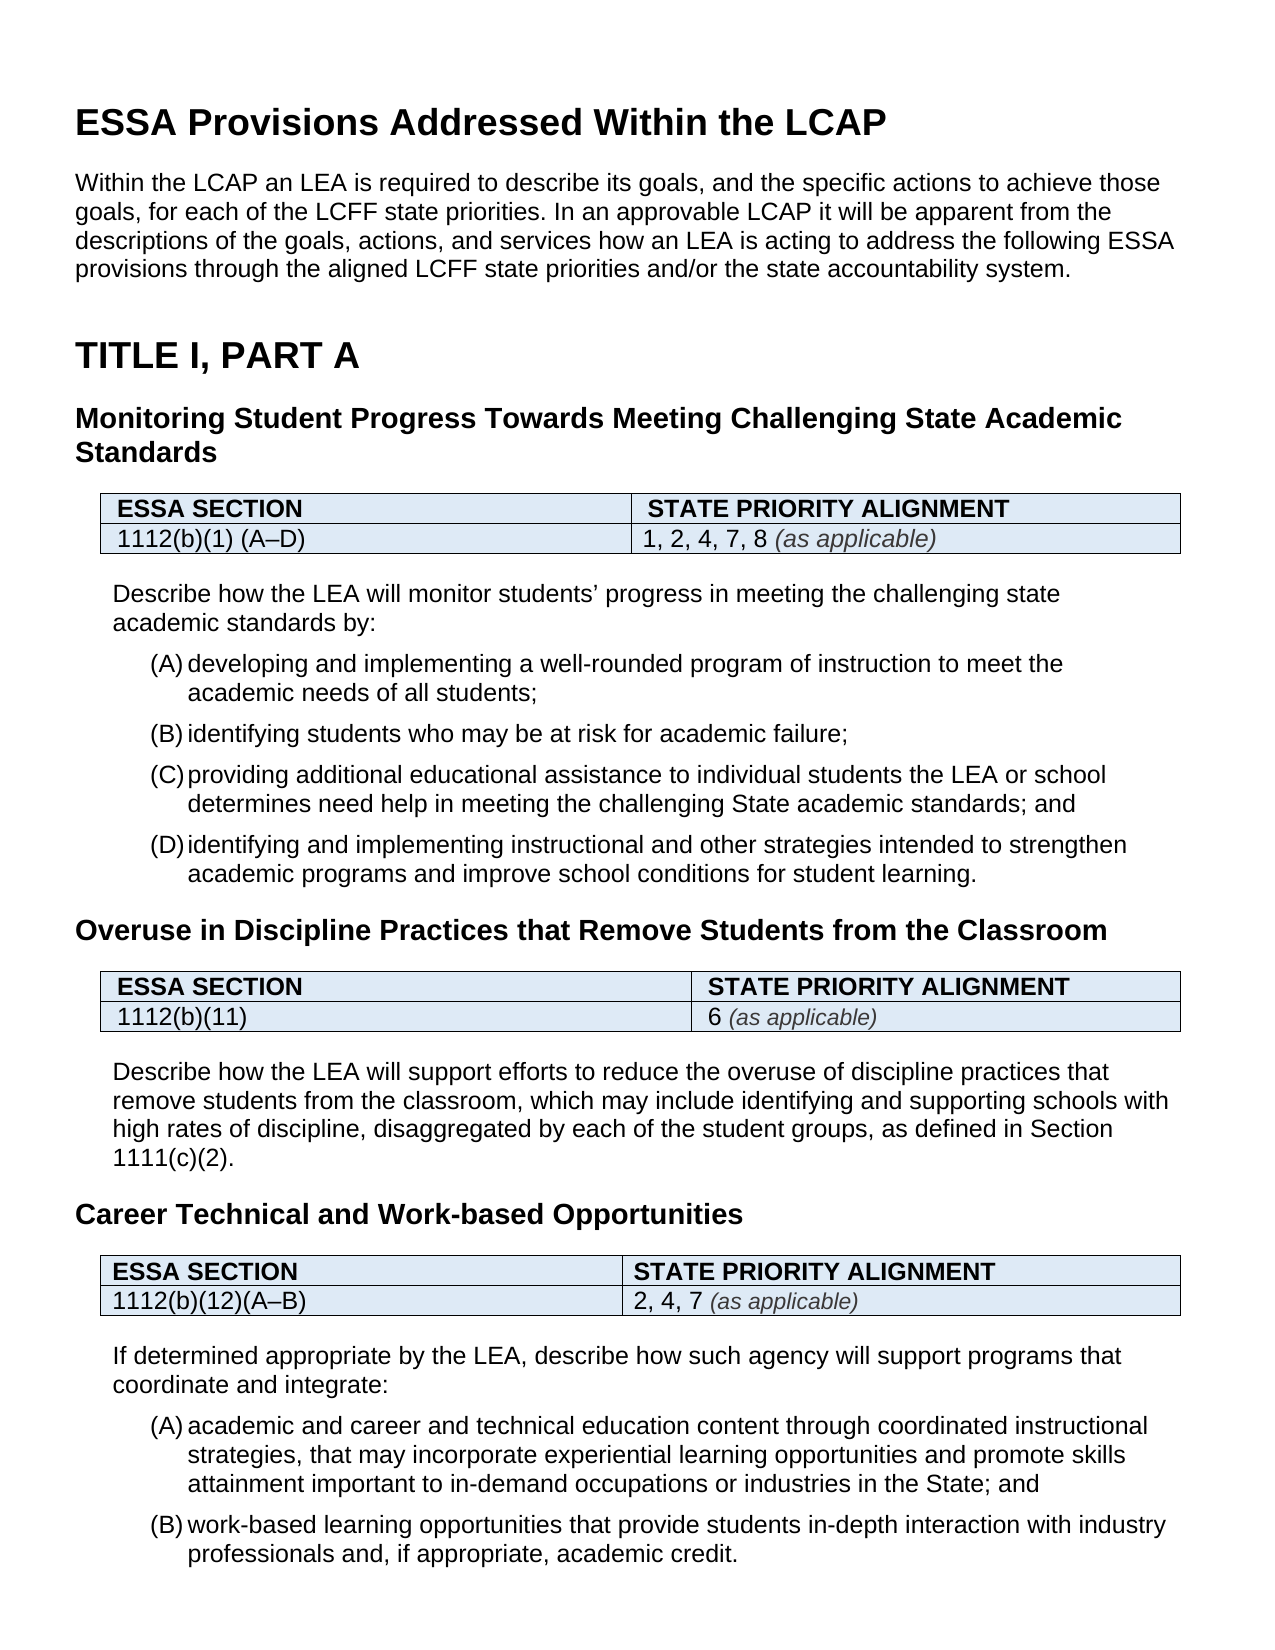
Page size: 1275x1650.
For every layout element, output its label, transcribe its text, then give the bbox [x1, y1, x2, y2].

text Within the LCAP an LEA is required to describe its goals, and the specific actions to achieve those goals, for each of the LCFF state priorities. In an approvable LCAP it will be apparent from the descriptions of the goals, actions, and services how an LEA is acting to address the following ESSA provisions through the aligned LCFF state priorities and/or the state accountability system. [75, 168, 1200, 283]
list providing additional educational assistance to individual students the LEA or school determines need help in meeting the challenging State academic standards; and [150, 760, 1174, 818]
table_header ESSA SECTION [101, 972, 691, 1001]
subtitle Career Technical and Work-based Opportunities [75, 1197, 1200, 1230]
table_header STATE PRIORITY ALIGNMENT [692, 972, 1180, 1001]
text Describe how the LEA will monitor students’ progress in meeting the challenging state academic standards by: [112, 579, 1174, 636]
subtitle TITLE I, PART A [75, 333, 1200, 376]
table_header ESSA SECTION [101, 1256, 622, 1285]
list identifying students who may be at risk for academic failure; [150, 719, 1174, 748]
subtitle ESSA Provisions Addressed Within the LCAP [75, 100, 1200, 143]
table_header ESSA SECTION [101, 494, 631, 523]
list work-based learning opportunities that provide students in-depth interaction with industry professionals and, if appropriate, academic credit. [150, 1510, 1174, 1567]
list academic and career and technical education content through coordinated instructional strategies, that may incorporate experiential learning opportunities and promote skills attainment important to in-demand occupations or industries in the State; and [150, 1411, 1174, 1497]
list identifying and implementing instructional and other strategies intended to strengthen academic programs and improve school conditions for student learning. [150, 830, 1174, 888]
text Describe how the LEA will support efforts to reduce the overuse of discipline practices that remove students from the classroom, which may include identifying and supporting schools with high rates of discipline, disaggregated by each of the student groups, as defined in Section 1111(c)(2). [112, 1057, 1174, 1172]
table_cell 1, 2, 4, 7, 8 (as applicable) [632, 524, 1180, 553]
table_header STATE PRIORITY ALIGNMENT [632, 494, 1180, 523]
table_cell 1112(b)(11) [101, 1002, 691, 1031]
subtitle Overuse in Discipline Practices that Remove Students from the Classroom [75, 913, 1200, 946]
table_cell 1112(b)(1) (A–D) [101, 524, 631, 553]
table_header STATE PRIORITY ALIGNMENT [623, 1256, 1180, 1285]
list developing and implementing a well-rounded program of instruction to meet the academic needs of all students; [150, 649, 1174, 706]
subtitle Monitoring Student Progress Towards Meeting Challenging State Academic Standards [75, 401, 1200, 468]
text If determined appropriate by the LEA, describe how such agency will support programs that coordinate and integrate: [112, 1341, 1174, 1398]
table_cell 1112(b)(12)(A–B) [101, 1286, 622, 1315]
table_cell 6 (as applicable) [692, 1002, 1180, 1031]
table_cell 2, 4, 7 (as applicable) [623, 1286, 1180, 1315]
